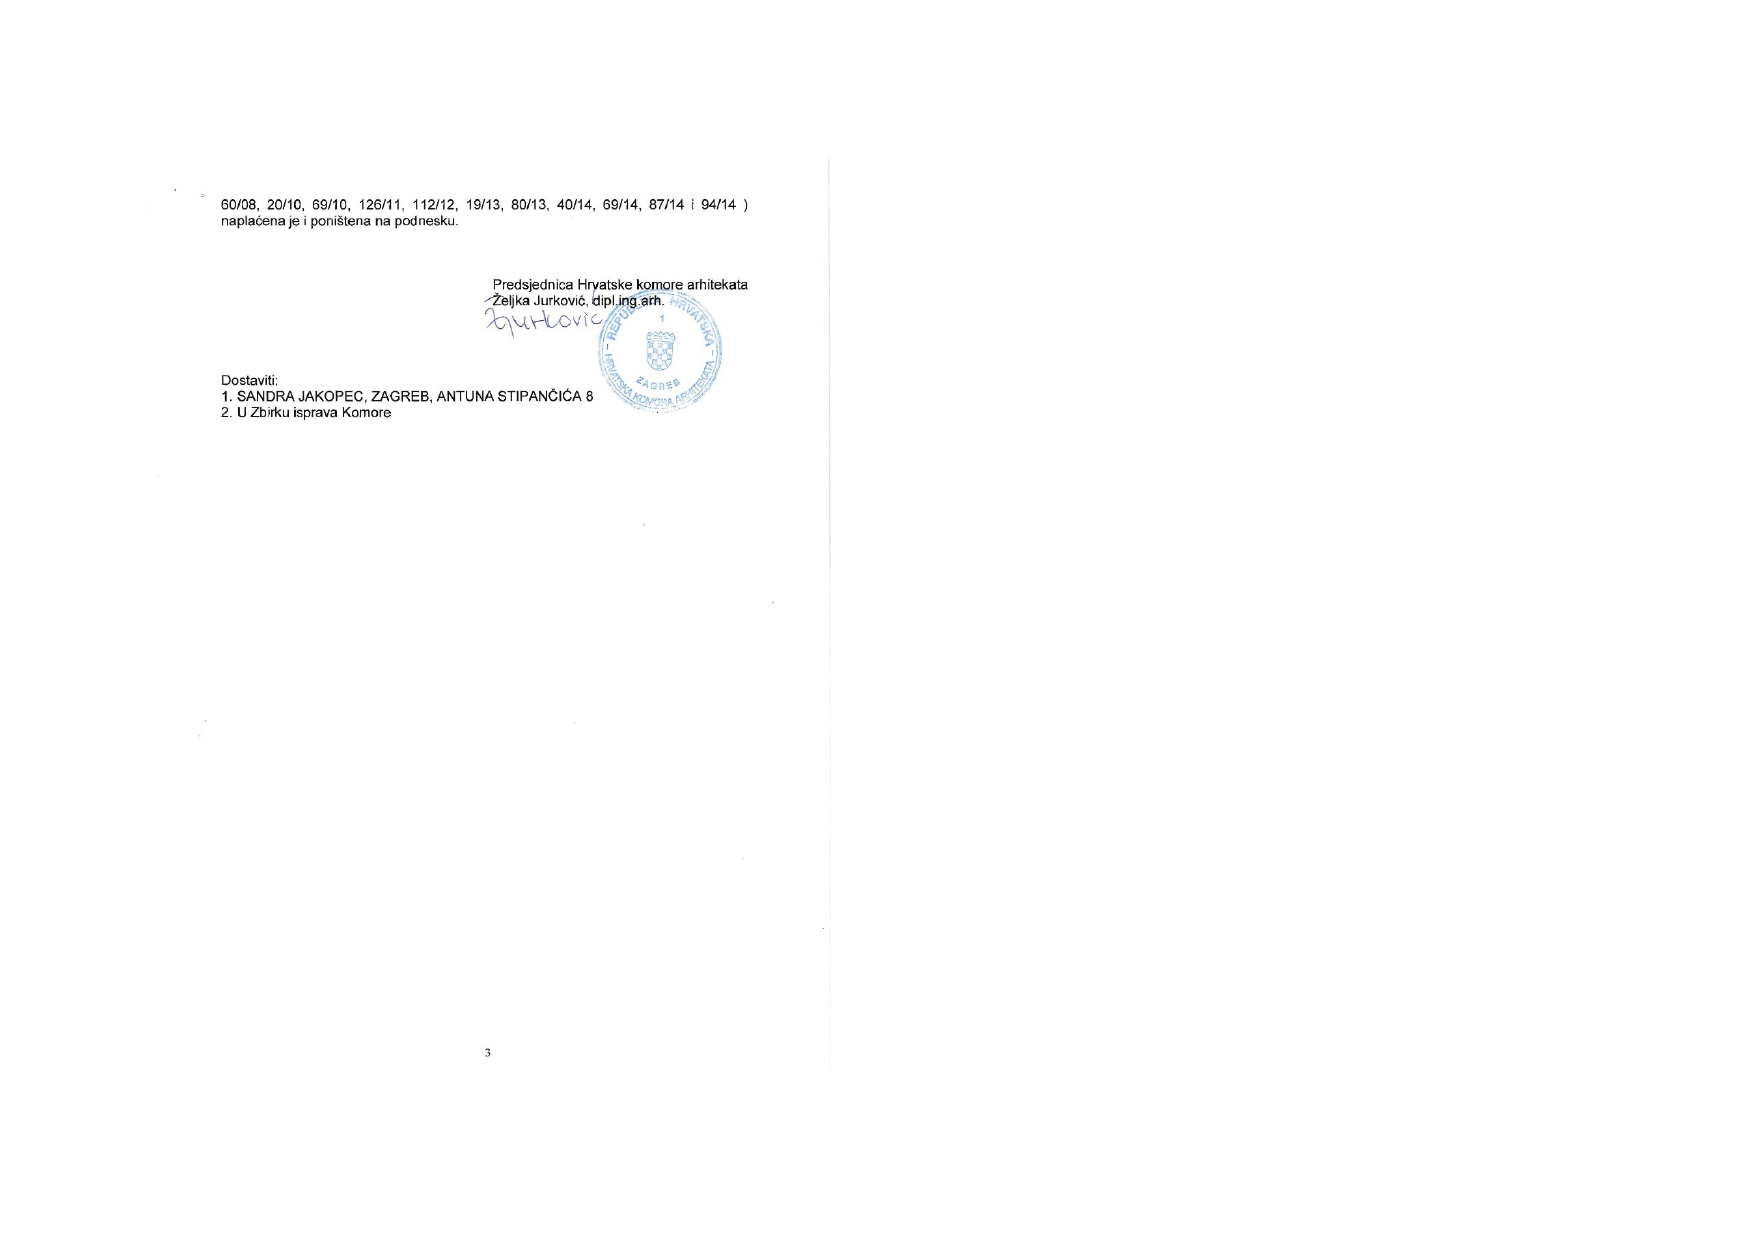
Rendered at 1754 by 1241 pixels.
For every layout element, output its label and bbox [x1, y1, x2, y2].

picture [143, 157, 831, 1084]
